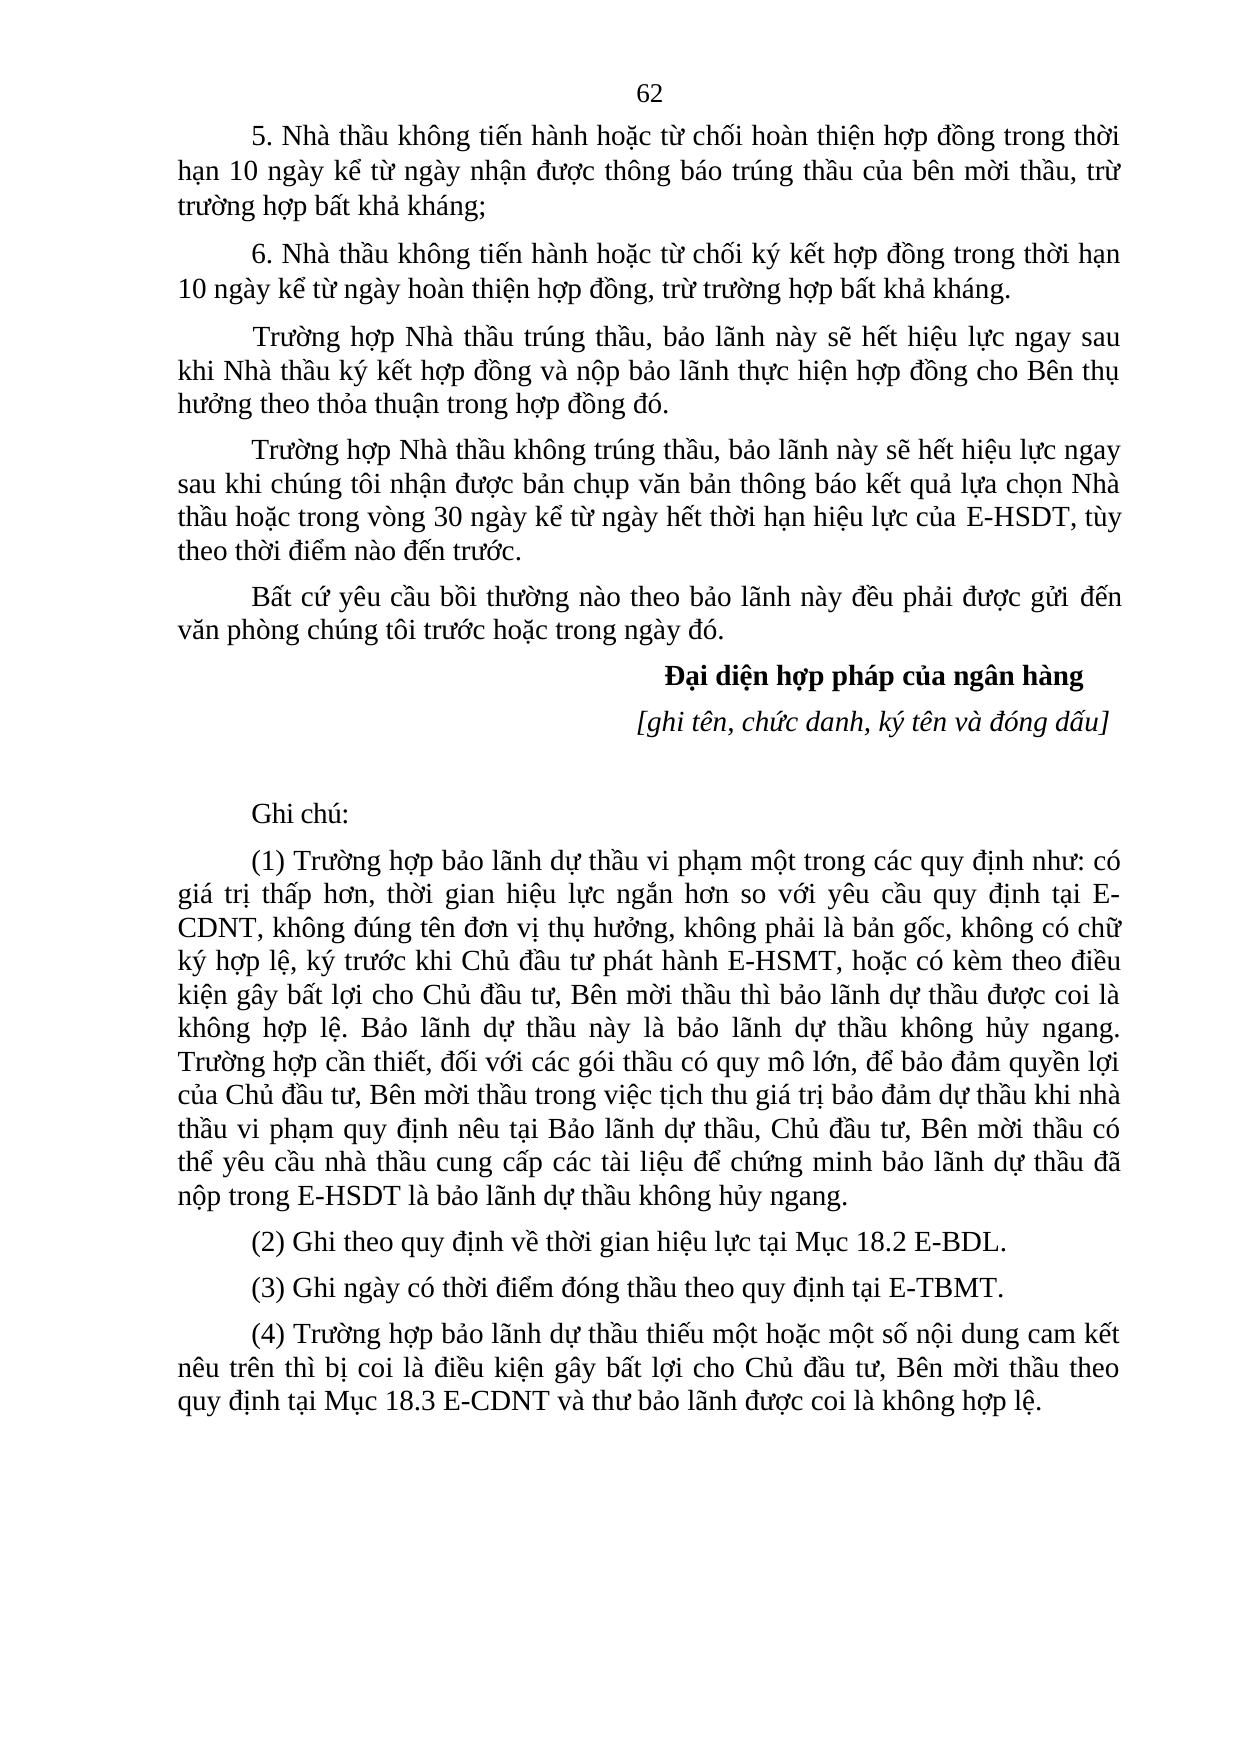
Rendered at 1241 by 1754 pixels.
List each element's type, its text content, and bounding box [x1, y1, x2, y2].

text (1) Trường hợp bảo lãnh dự thầu vi phạm một trong các quy định như: có giá trị thấp hơn, thời gian hiệu lực ngắn hơn so với yêu cầu quy định tại E-CDNT, không đúng tên đơn vị thụ hưởng, không phải là bản gốc, không có chữ ký hợp lệ, ký trước khi Chủ đầu tư phát hành E-HSMT, hoặc có kèm theo điều kiện gây bất lợi cho Chủ đầu tư, Bên mời thầu thì bảo lãnh dự thầu được coi là không hợp lệ. Bảo lãnh dự thầu này là bảo lãnh dự thầu không hủy ngang. Trường hợp cần thiết, đối với các gói thầu có quy mô lớn, để bảo đảm quyền lợi của Chủ đầu tư, Bên mời thầu trong việc tịch thu giá trị bảo đảm dự thầu khi nhà thầu vi phạm quy định nêu tại Bảo lãnh dự thầu, Chủ đầu tư, Bên mời thầu có thể yêu cầu nhà thầu cung cấp các tài liệu để chứng minh bảo lãnh dự thầu đã nộp trong E-HSDT là bảo lãnh dự thầu không hủy ngang. [177, 843, 1122, 1212]
text Bất cứ yêu cầu bồi thường nào theo bảo lãnh này đều phải được gửi đến văn phòng chúng tôi trước hoặc trong ngày đó. [177, 579, 1122, 646]
text 5. Nhà thầu không tiến hành hoặc từ chối hoàn thiện hợp đồng trong thời hạn 10 ngày kể từ ngày nhận được thông báo trúng thầu của bên mời thầu, trừ trường hợp bất khả kháng; [177, 118, 1122, 222]
text (3) Ghi ngày có thời điểm đóng thầu theo quy định tại E-TBMT. [177, 1270, 1122, 1304]
text 6. Nhà thầu không tiến hành hoặc từ chối ký kết hợp đồng trong thời hạn 10 ngày kể từ ngày hoàn thiện hợp đồng, trừ trường hợp bất khả kháng. [177, 236, 1122, 305]
text Đại diện hợp pháp của ngân hàng [552, 658, 1122, 692]
text Ghi chú: [177, 797, 1122, 830]
text Trường hợp Nhà thầu trúng thầu, bảo lãnh này sẽ hết hiệu lực ngay sau khi Nhà thầu ký kết hợp đồng và nộp bảo lãnh thực hiện hợp đồng cho Bên thụ hưởng theo thỏa thuận trong hợp đồng đó. [177, 319, 1122, 420]
text [ghi tên, chức danh, ký tên và đóng dấu] [552, 704, 1122, 738]
text (4) Trường hợp bảo lãnh dự thầu thiếu một hoặc một số nội dung cam kết nêu trên thì bị coi là điều kiện gây bất lợi cho Chủ đầu tư, Bên mời thầu theo quy định tại Mục 18.3 E-CDNT và thư bảo lãnh được coi là không hợp lệ. [177, 1316, 1122, 1417]
text Trường hợp Nhà thầu không trúng thầu, bảo lãnh này sẽ hết hiệu lực ngay sau khi chúng tôi nhận được bản chụp văn bản thông báo kết quả lựa chọn Nhà thầu hoặc trong vòng 30 ngày kể từ ngày hết thời hạn hiệu lực của E-HSDT, tùy theo thời điểm nào đến trước. [177, 432, 1122, 566]
text (2) Ghi theo quy định về thời gian hiệu lực tại Mục 18.2 E-BDL. [177, 1224, 1122, 1258]
